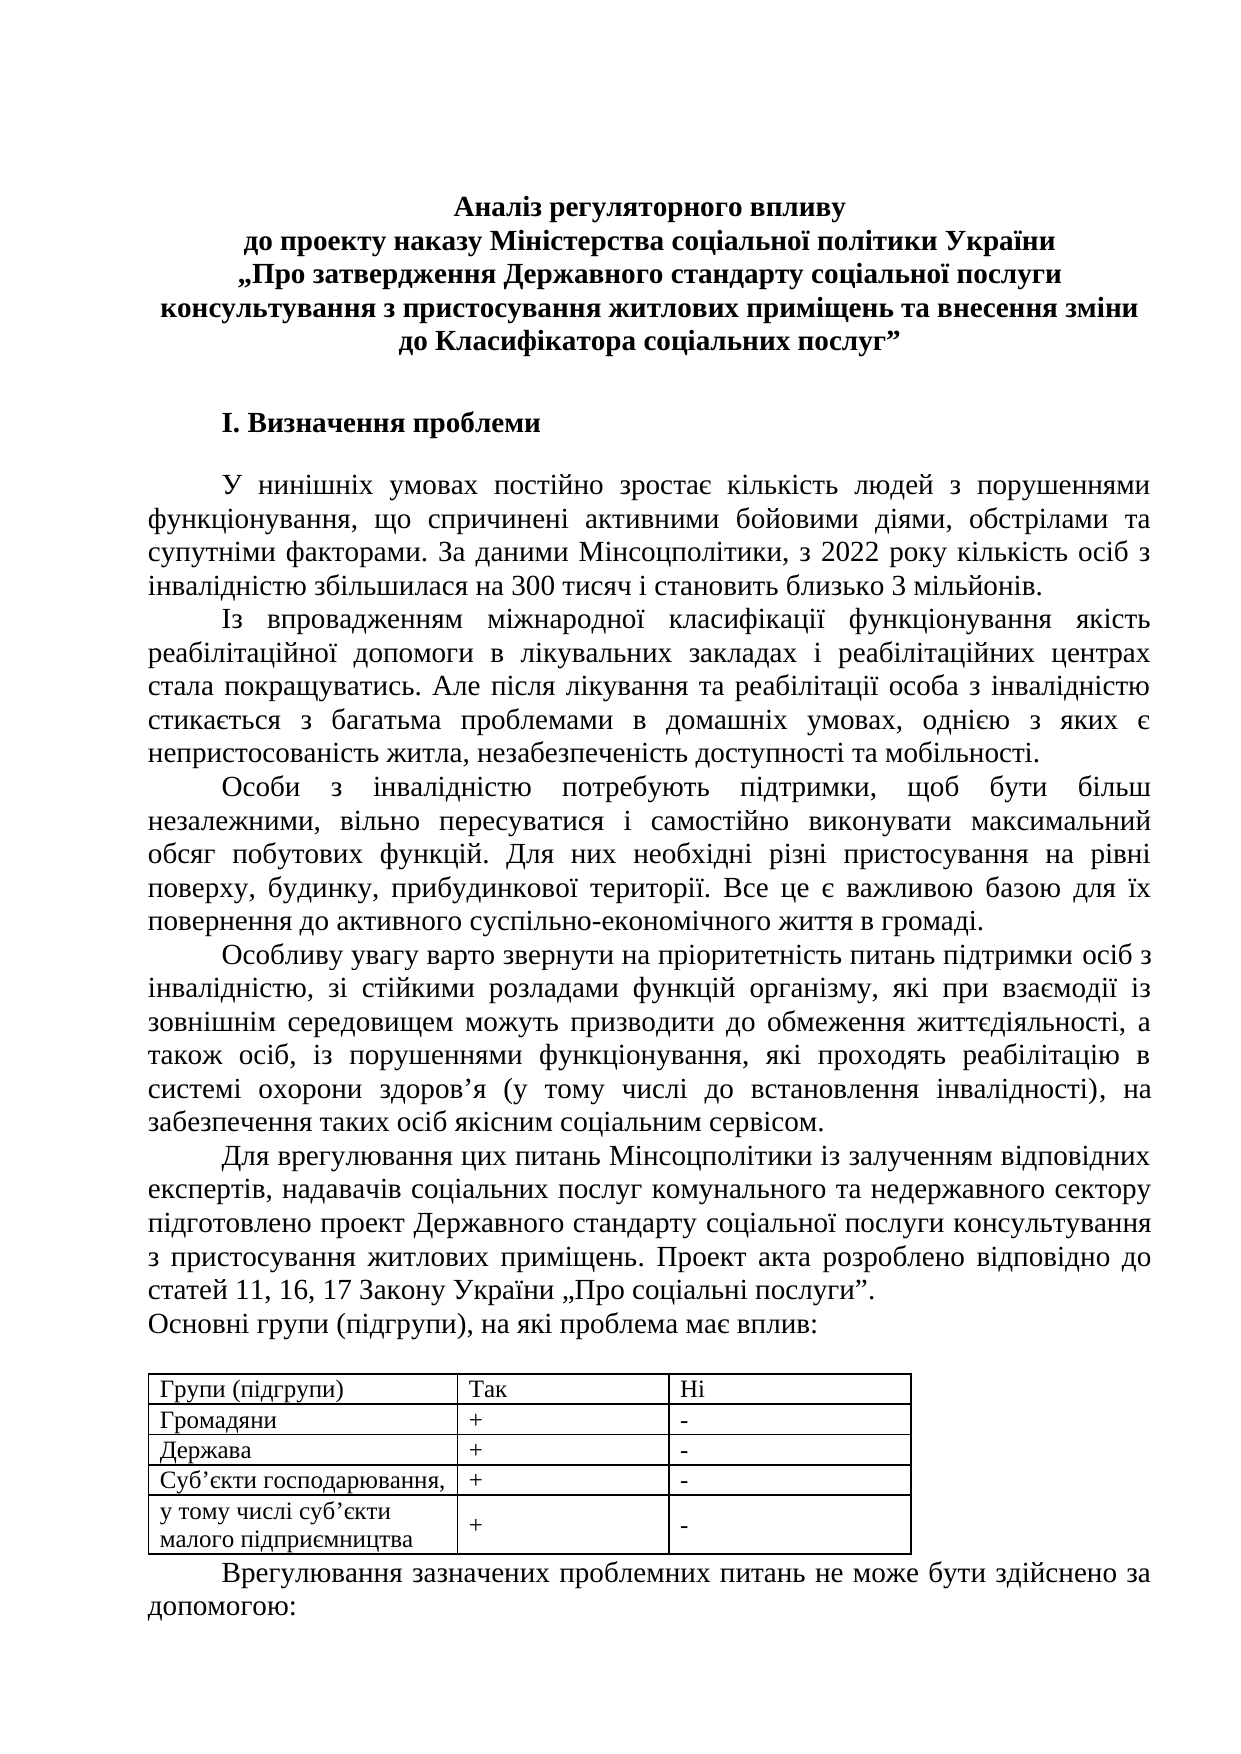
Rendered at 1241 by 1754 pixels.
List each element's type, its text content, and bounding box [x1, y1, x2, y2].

table_header Групи (підгрупи) [149, 1375, 457, 1403]
table_header Ні [670, 1375, 910, 1403]
table_cell у тому числі суб’єкти малого підприємництва [149, 1496, 457, 1553]
table_cell - [670, 1435, 910, 1464]
text Врегулювання зазначених проблемних питань не може бути здійснено за допомогою: [148, 1555, 1152, 1622]
text Аналіз регуляторного впливу [148, 189, 1152, 223]
text Особливу увагу варто звернути на пріоритетність питань підтримки осіб з інвалідністю, зі стійкими розладами функцій організму, які при взаємодії із зовнішнім середовищем можуть призводити до обмеження життєдіяльності, а також осіб, із порушеннями функціонування, які проходять реабілітацію в системі охорони здоров’я (у тому числі до встановлення інвалідності), на забезпечення таких осіб якісним соціальним сервісом. [148, 937, 1082, 970]
table_cell Держава [149, 1435, 457, 1464]
table_cell + [458, 1405, 668, 1433]
table_header Так [458, 1375, 668, 1403]
text Особи з інвалідністю потребують підтримки, щоб бути більш незалежними, вільно пересуватися і самостійно виконувати максимальний обсяг побутових функцій. Для них необхідні різні пристосування на рівні поверху, будинку, прибудинкової території. Все це є важливою базою для їх повернення до активного суспільно-економічного життя в громаді. [148, 769, 1152, 937]
table_cell - [670, 1496, 910, 1553]
table_cell Суб’єкти господарювання, [149, 1466, 457, 1494]
table_cell + [458, 1435, 668, 1464]
table_cell + [458, 1496, 668, 1553]
text Основні групи (підгрупи), на які проблема має вплив: [148, 1306, 1152, 1339]
table_cell Громадяни [149, 1405, 457, 1433]
text Для врегулювання цих питань Мінсоцполітики із залученням відповідних експертів, надавачів соціальних послуг комунального та недержавного сектору підготовлено проект Державного стандарту соціальної послуги консультування з пристосування житлових приміщень. Проект акта розроблено відповідно до статей 11, 16, 17 Закону України „Про соціальні послугиˮ. [148, 1138, 1152, 1306]
text Особливу увагу варто звернути на пріоритетність питань підтримки осіб з інвалідністю, зі стійкими розладами функцій організму, які при взаємодії із зовнішнім середовищем можуть призводити до обмеження життєдіяльності, а також осіб, із порушеннями функціонування, які проходять реабілітацію в системі охорони здоров’я (у тому числі до встановлення інвалідності), на забезпечення таких осіб якісним соціальним сервісом. [148, 1071, 1152, 1138]
text У нинішніх умовах постійно зростає кількість людей з порушеннями функціонування, що спричинені активними бойовими діями, обстрілами та супутніми факторами. За даними Мінсоцполітики, з 2022 року кількість осіб з інвалідністю збільшилася на 300 тисяч і становить близько 3 мільйонів. [148, 467, 1152, 601]
text І. Визначення проблеми [148, 405, 1152, 438]
table_cell + [458, 1466, 668, 1494]
text до проекту наказу Міністерства соціальної політики України [148, 223, 1152, 256]
table_cell - [670, 1466, 910, 1494]
text „Про затвердження Державного стандарту соціальної послуги консультування з пристосування житлових приміщень та внесення зміни до Класифікатора соціальних послуг” [148, 256, 1152, 357]
text Із впровадженням міжнародної класифікації функціонування якість реабілітаційної допомоги в лікувальних закладах і реабілітаційних центрах стала покращуватись. Але після лікування та реабілітації особа з інвалідністю стикається з багатьма проблемами в домашніх умовах, однією з яких є непристосованість житла, незабезпеченість доступності та мобільності. [148, 601, 1152, 769]
table_cell - [670, 1405, 910, 1433]
